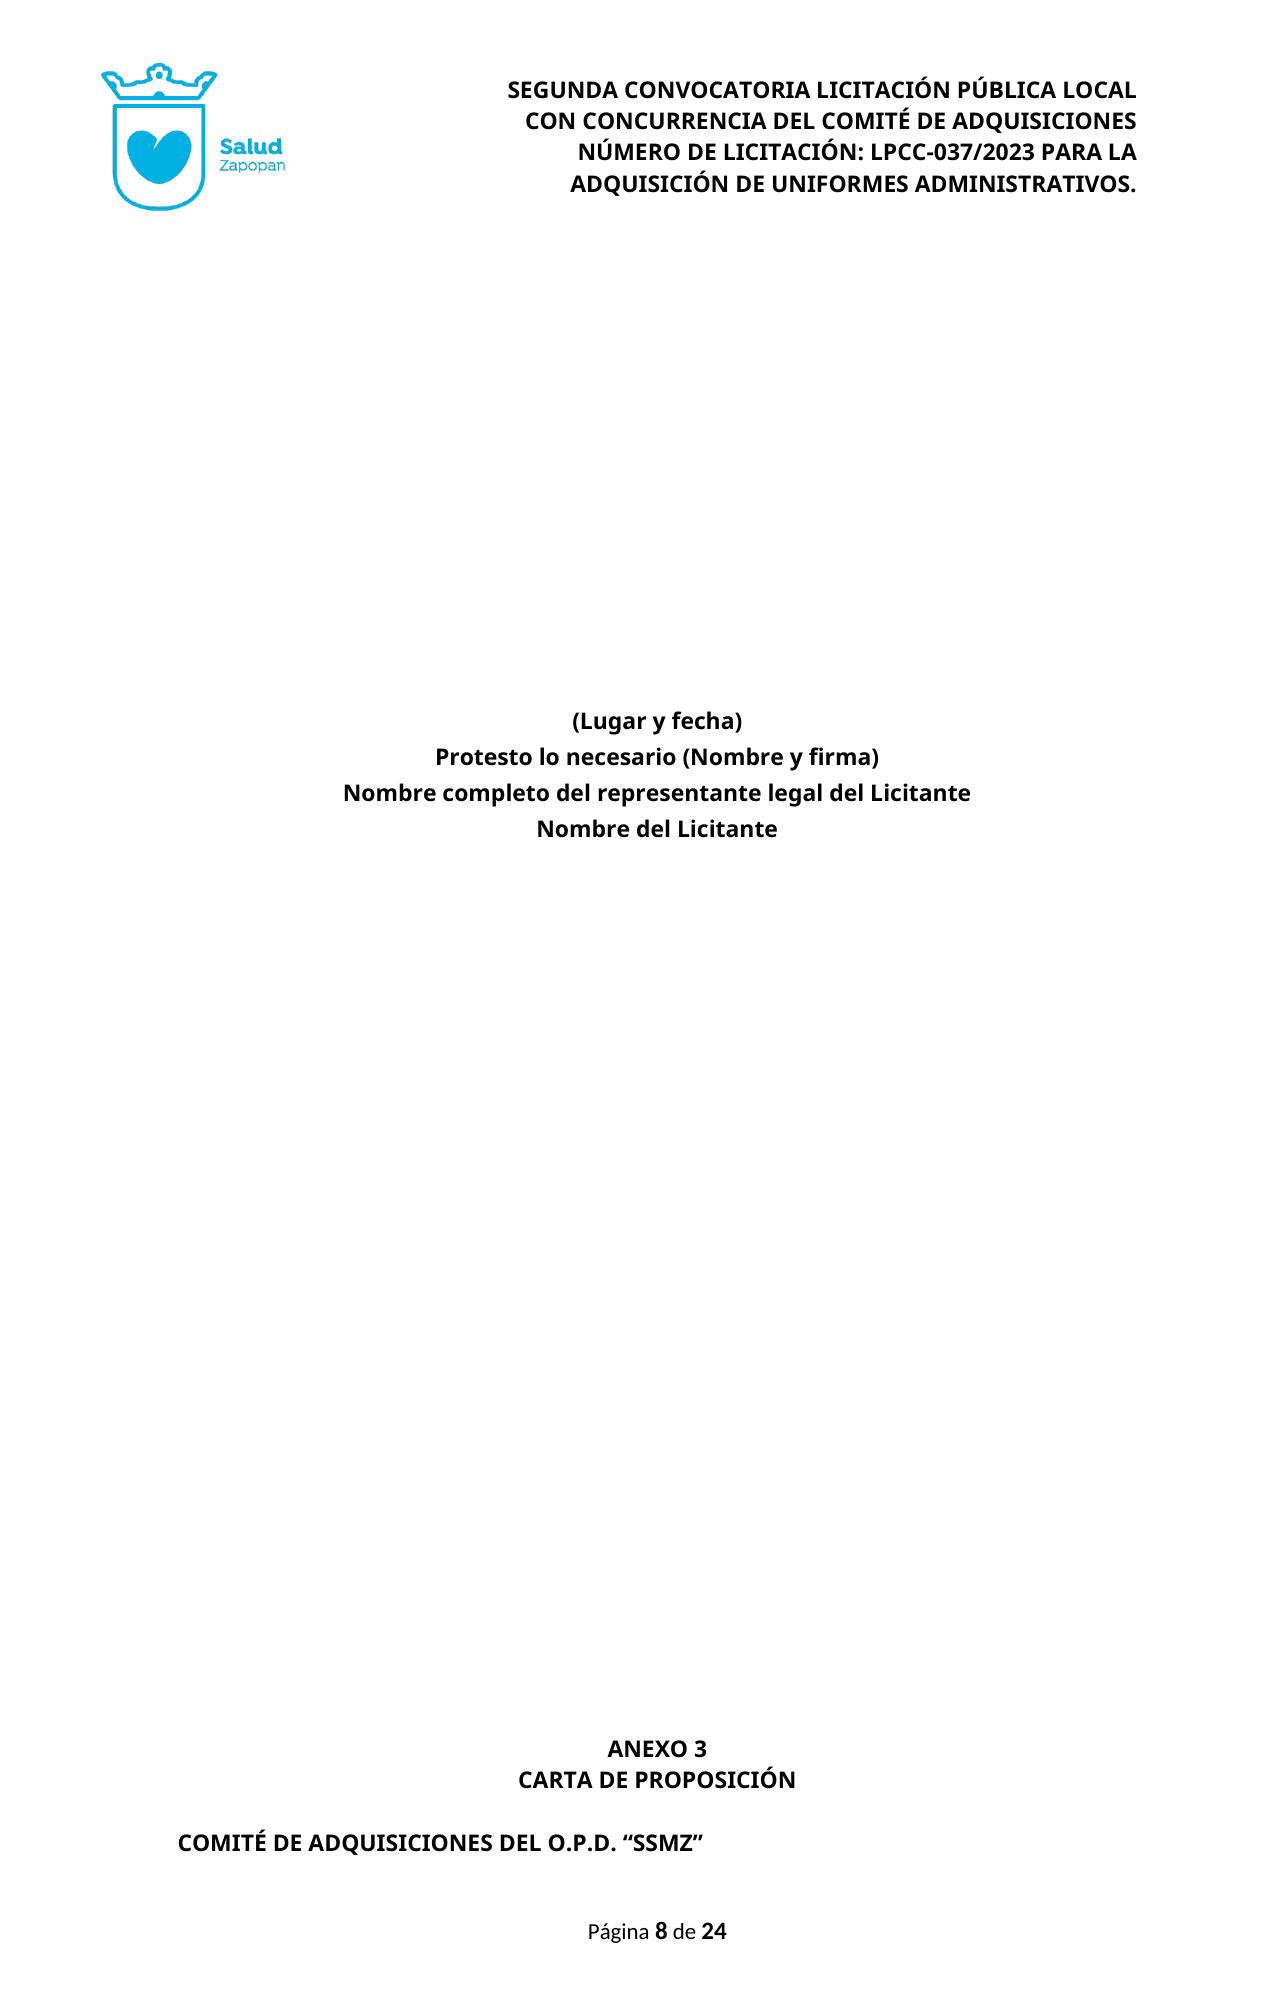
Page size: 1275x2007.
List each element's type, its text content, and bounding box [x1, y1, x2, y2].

text (Lugar y fecha) [177, 705, 1137, 736]
text Nombre del Licitante [177, 813, 1137, 844]
text ANEXO 3 [177, 1733, 1137, 1764]
text COMITÉ DE ADQUISICIONES DEL O.P.D. “SSMZ” [177, 1827, 1137, 1858]
text CARTA DE PROPOSICIÓN [177, 1764, 1137, 1796]
picture [97, 63, 290, 220]
text Nombre completo del representante legal del Licitante [177, 777, 1137, 808]
picture [108, 67, 211, 95]
text Protesto lo necesario (Nombre y firma) [177, 741, 1137, 772]
